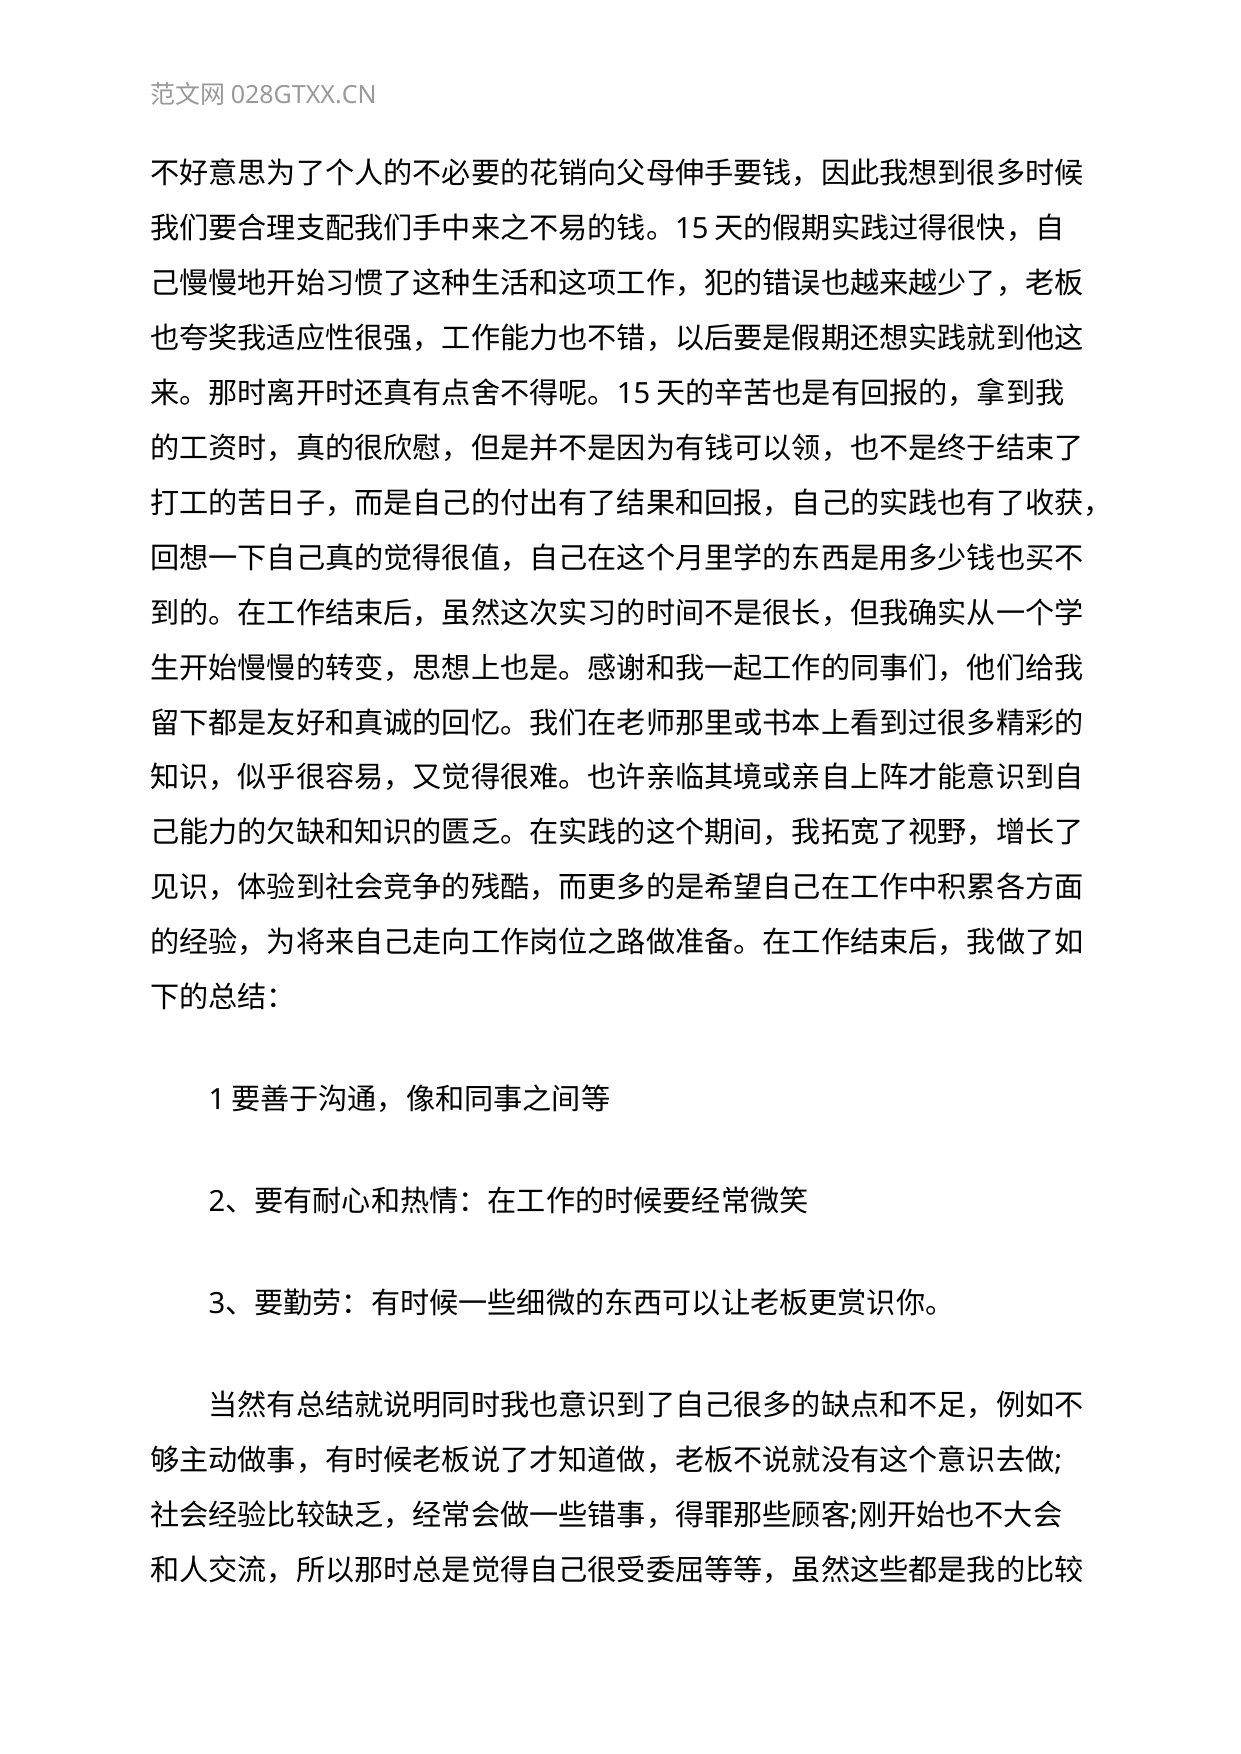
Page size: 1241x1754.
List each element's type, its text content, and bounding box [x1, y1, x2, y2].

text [150, 150, 1090, 1016]
text 1要善于沟通，像和同事之间等 [150, 1075, 1090, 1118]
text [150, 1381, 1090, 1588]
text 2、要有耐心和热情：在工作的时候要经常微笑 [150, 1177, 1090, 1220]
text 3、要勤劳：有时候一些细微的东西可以让老板更赏识你。 [150, 1279, 1090, 1322]
